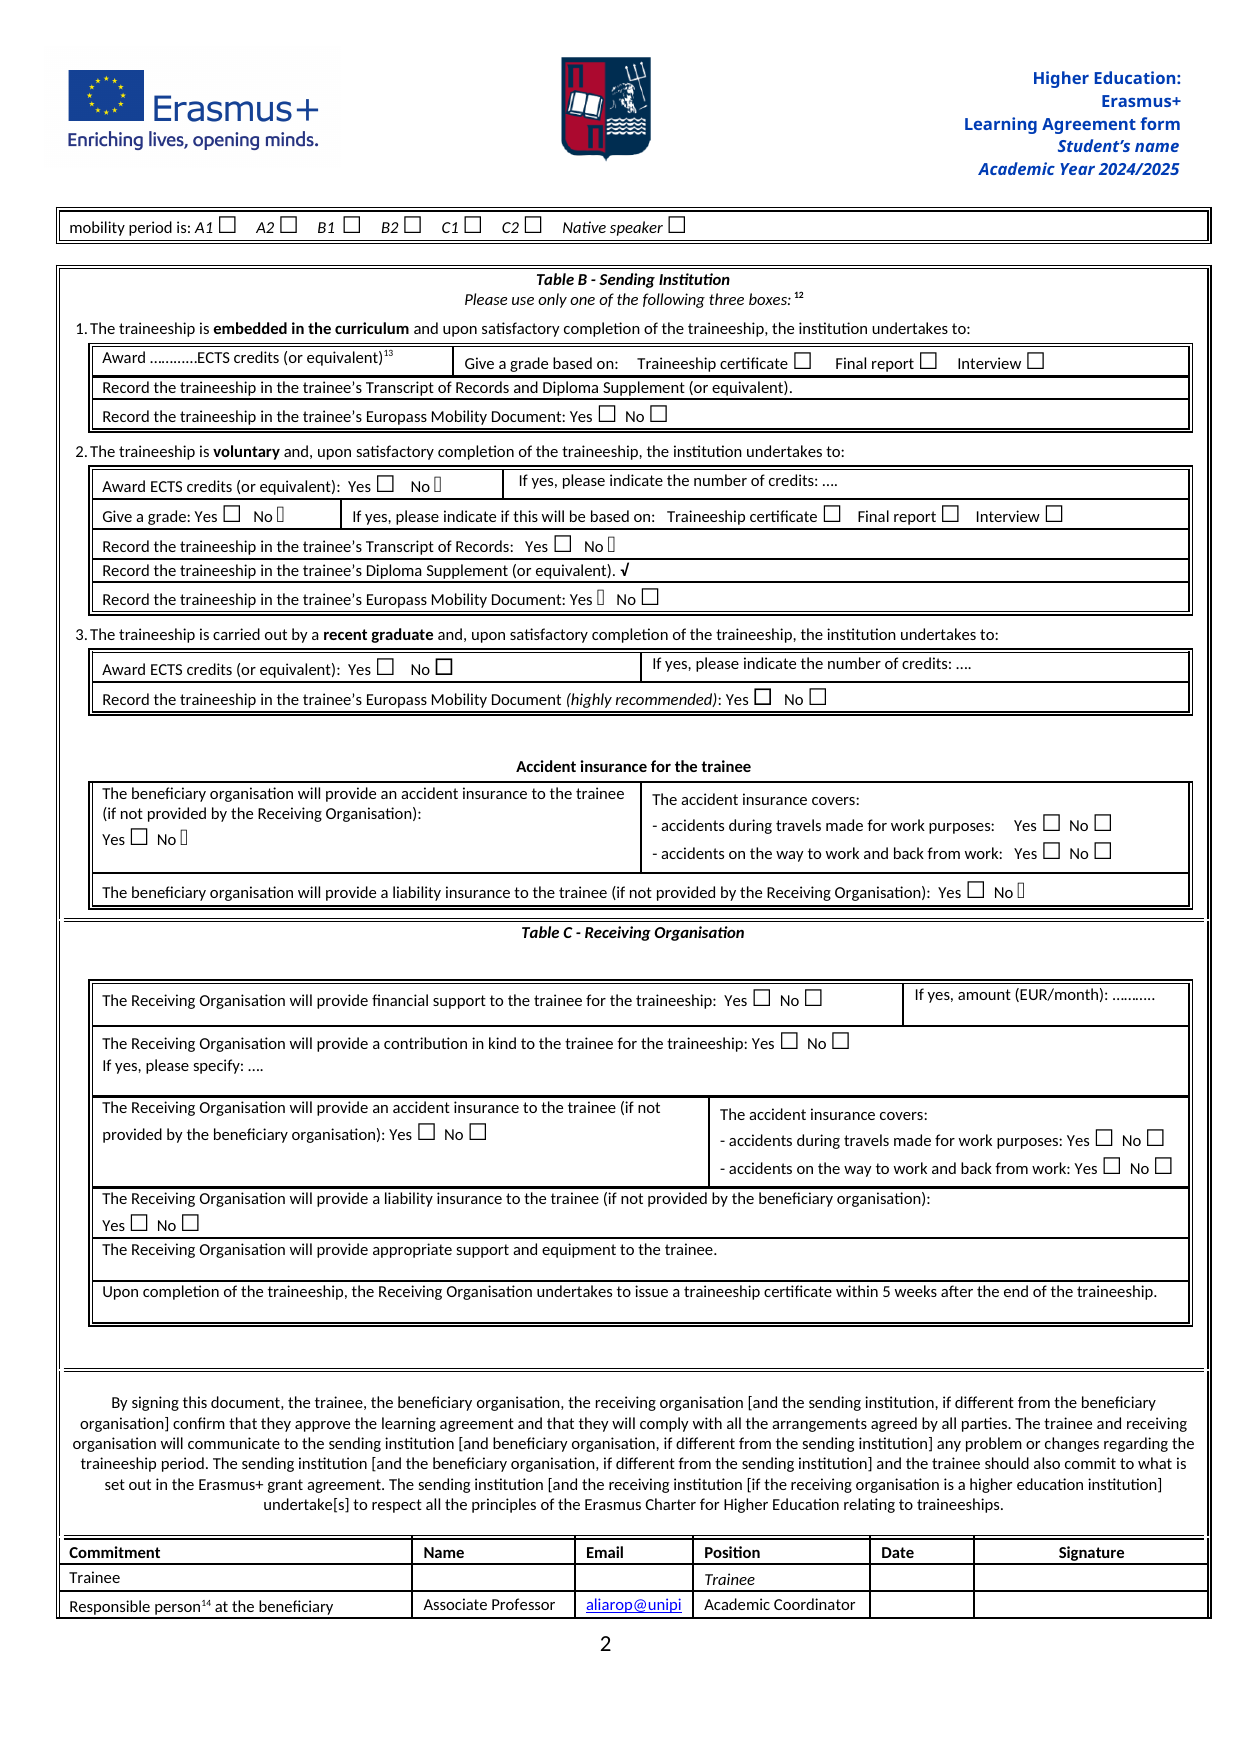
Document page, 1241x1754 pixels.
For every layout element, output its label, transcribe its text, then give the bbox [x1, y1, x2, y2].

picture [43, 46, 341, 168]
table_cell Name [413, 1540, 574, 1563]
table_cell Email [576, 1540, 692, 1563]
table_cell Academic Coordinator [694, 1592, 869, 1617]
table_cell [871, 1592, 973, 1617]
table_cell Date [871, 1540, 973, 1563]
table_cell [975, 1565, 1207, 1589]
table_header Table B - Sending Institution Please use only one of the following three boxes: The traineeship is embedded in the curriculum and upon satisfactory completion of the traineeship, the institution undertakes to: The traineeship is voluntary and, upon satisfactory completion of the traineeship, the institution undertakes to: The traineeship is carried out by a recent graduate and, upon satisfactory completion of the traineeship, the institution undertakes to: Accident insurance for the trainee [60, 269, 1207, 917]
table_cell aliarop@unipi.gr [576, 1592, 692, 1617]
table_cell [413, 1565, 574, 1589]
table_cell Position [694, 1540, 869, 1563]
table_cell By signing this document, the trainee, the beneficiary organisation, the receiving organisation [and the sending institution, if different from the beneficiary organisation] confirm that they approve the learning agreement and that they will comply with all the arrangements agreed by all parties. The trainee and receiving organisation will communicate to the sending institution [and beneficiary organisation, if different from the sending institution] any problem or changes regarding the traineeship period. The sending institution [and the beneficiary organisation, if different from the sending institution] and the trainee should also commit to what is set out in the Erasmus+ grant agreement. The sending institution [and the receiving institution [if the receiving organisation is a higher education institution] undertake[s] to respect all the principles of the Erasmus Charter for Higher Education relating to traineeships. [58, 1368, 1209, 1535]
table_cell Responsible person at the beneficiary organisation [60, 1592, 411, 1617]
table_cell [871, 1565, 973, 1589]
table_cell [576, 1565, 692, 1589]
table_cell Signature [975, 1535, 1209, 1563]
table_cell Commitment [58, 1535, 411, 1563]
picture [538, 42, 673, 177]
table_cell [975, 1592, 1207, 1617]
table_cell Trainee [694, 1565, 869, 1589]
table_cell Associate Professor Liaropoulos Andreas [413, 1592, 574, 1617]
table_cell Trainee [60, 1565, 411, 1589]
table_cell Table C - Receiving Organisation [58, 918, 1209, 1368]
